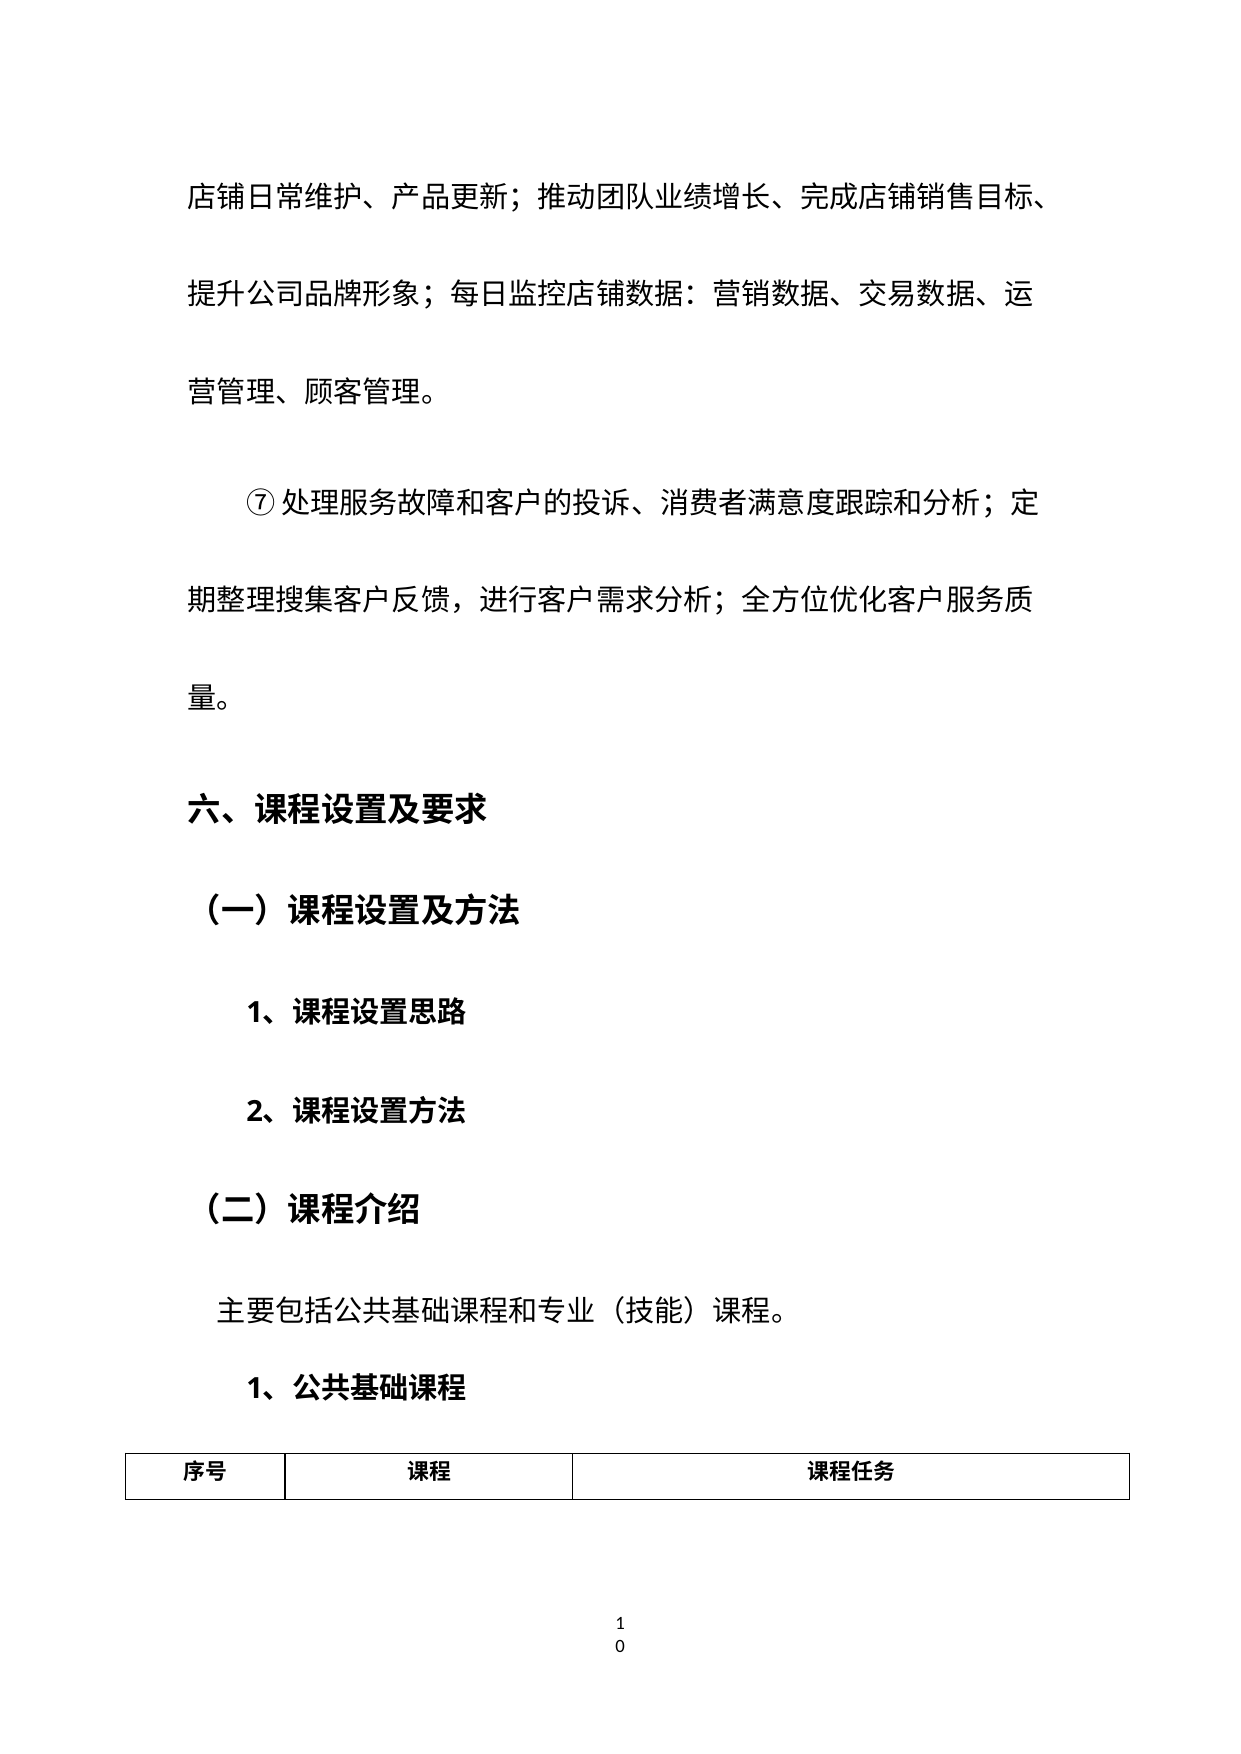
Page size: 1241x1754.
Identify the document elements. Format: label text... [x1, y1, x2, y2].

table_header 序号 [126, 1454, 284, 1498]
table_header 课程 [286, 1454, 572, 1498]
text 六、课程设置及要求 [187, 774, 1053, 839]
table_header 课程任务 [573, 1454, 1129, 1498]
text ⑦处理服务故障和客户的投诉、消费者满意度跟踪和分析；定期整理搜集客户反馈，进行客户需求分析；全方位优化客户服务质量。 [187, 468, 1053, 728]
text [187, 162, 1053, 422]
text 1、课程设置思路 [187, 977, 1053, 1042]
text （二）课程介绍 [187, 1175, 1053, 1240]
text （一）课程设置及方法 [187, 876, 1053, 941]
text 主要包括公共基础课程和专业（技能）课程。 [187, 1276, 1053, 1341]
text 2、课程设置方法 [187, 1076, 1053, 1141]
text 1、公共基础课程 [187, 1354, 1053, 1419]
